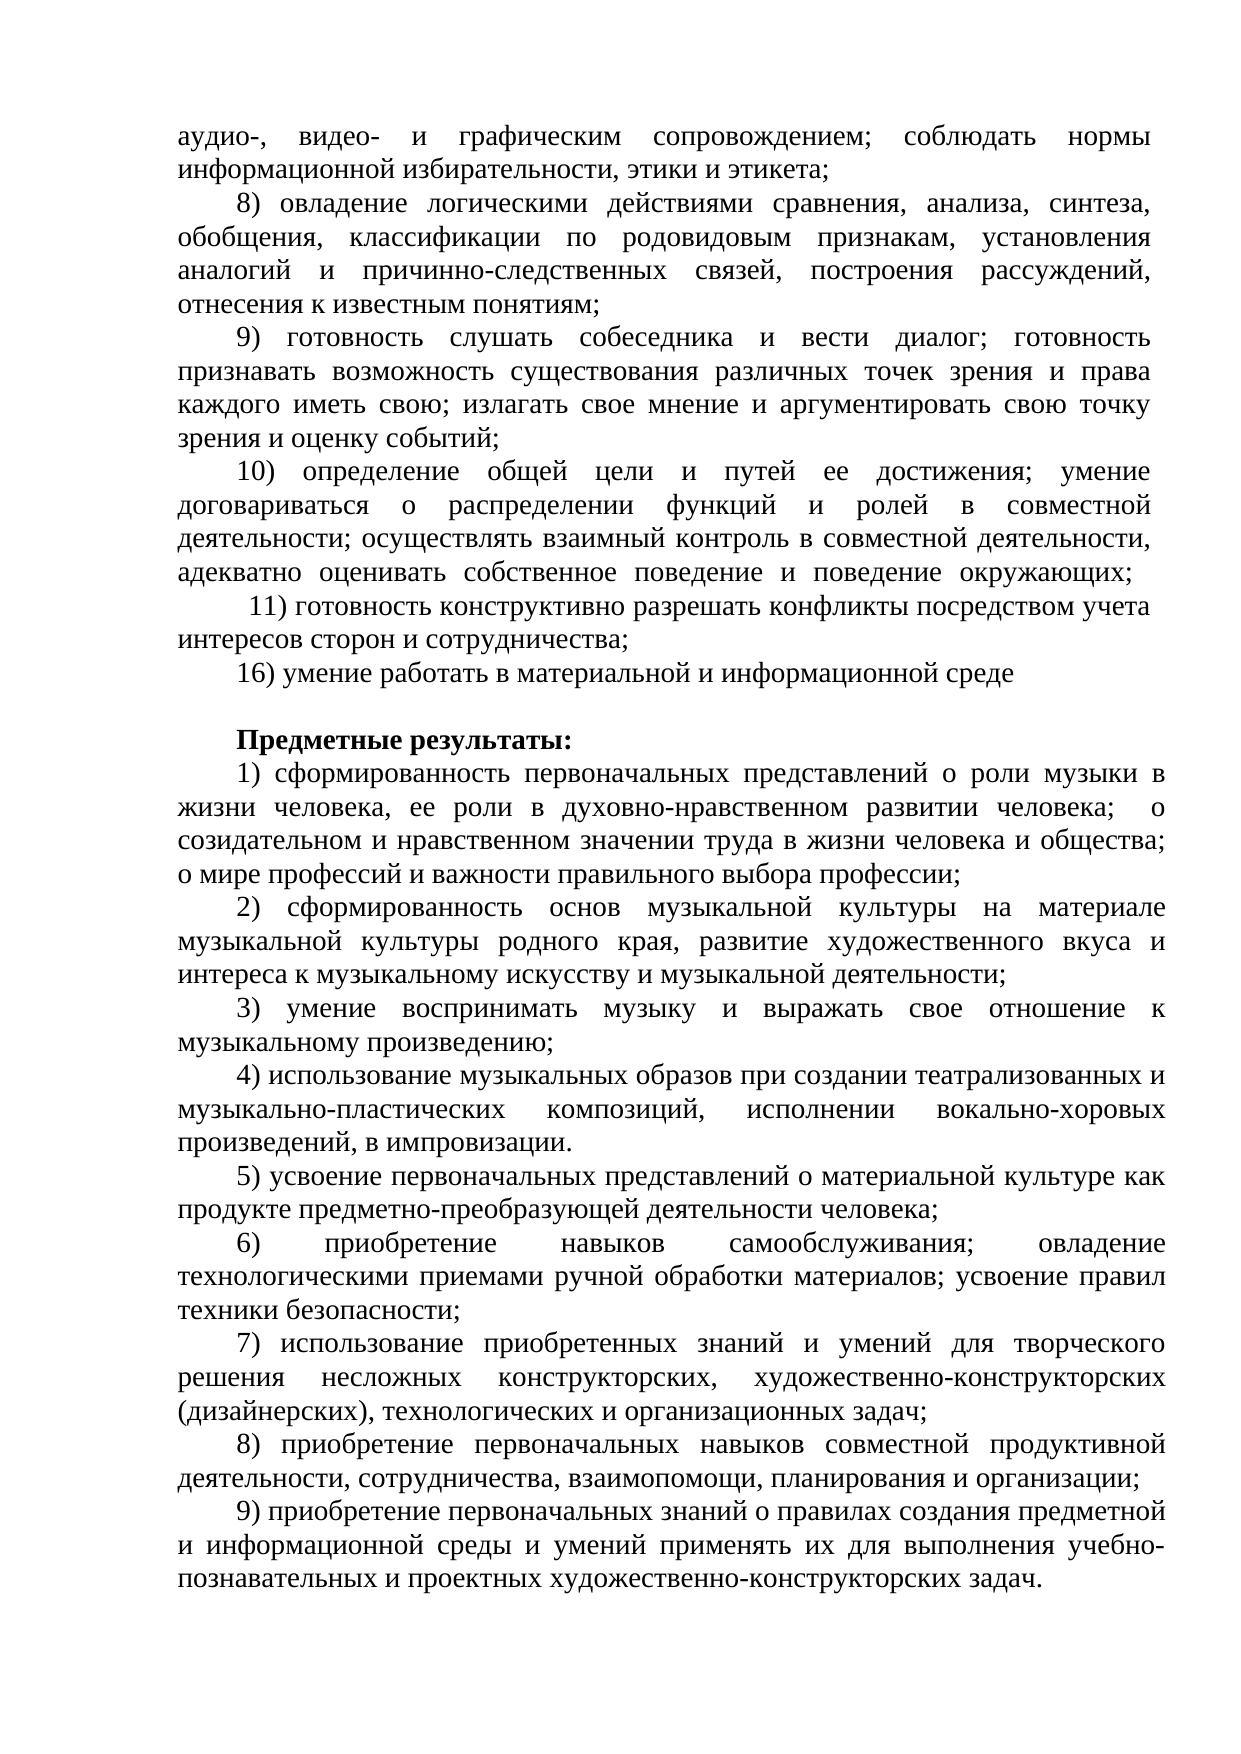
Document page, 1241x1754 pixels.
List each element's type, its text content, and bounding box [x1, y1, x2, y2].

text 2) сформированность основ музыкальной культуры на материале музыкальной культуры родного края, развитие художественного вкуса и интереса к музыкальному искусству и музыкальной деятельности; [177, 889, 1166, 990]
text 3) умение воспринимать музыку и выражать свое отношение к музыкальному произведению; [177, 990, 1166, 1057]
text 16) умение работать в материальной и информационной среде [177, 655, 1152, 688]
text 9) готовность слушать собеседника и вести диалог; готовность признавать возможность существования различных точек зрения и права каждого иметь свою; излагать свое мнение и аргументировать свою точку зрения и оценку событий; [177, 319, 1152, 453]
text 4) использование музыкальных образов при создании театрализованных и музыкально-пластических композиций, исполнении вокально-хоровых произведений, в импровизации. [177, 1057, 1166, 1158]
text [177, 118, 1152, 185]
text 7) использование приобретенных знаний и умений для творческого решения несложных конструкторских, художественно-конструкторских (дизайнерских), технологических и организационных задач; [177, 1326, 1166, 1426]
text 5) усвоение первоначальных представлений о материальной культуре как продукте предметно-преобразующей деятельности человека; [177, 1158, 1166, 1225]
text Предметные результаты: [177, 722, 1152, 755]
text 10) определение общей цели и путей ее достижения; умение договариваться о распределении функций и ролей в совместной деятельности; осуществлять взаимный контроль в совместной деятельности, адекватно оценивать собственное поведение и поведение окружающих; 11) готовность конструктивно разрешать конфликты посредством учета интересов сторон и сотрудничества; [177, 453, 1152, 655]
text 6) приобретение навыков самообслуживания; овладение технологическими приемами ручной обработки материалов; усвоение правил техники безопасности; [177, 1225, 1166, 1326]
text 1) сформированность первоначальных представлений о роли музыки в жизни человека, ее роли в духовно-нравственном развитии человека; о созидательном и нравственном значении труда в жизни человека и общества; о мире профессий и важности правильного выбора профессии; [177, 755, 1166, 889]
text 8) овладение логическими действиями сравнения, анализа, синтеза, обобщения, классификации по родовидовым признакам, установления аналогий и причинно-следственных связей, построения рассуждений, отнесения к известным понятиям; [177, 185, 1152, 319]
text 8) приобретение первоначальных навыков совместной продуктивной деятельности, сотрудничества, взаимопомощи, планирования и организации; [177, 1426, 1166, 1493]
text 9) приобретение первоначальных знаний о правилах создания предметной и информационной среды и умений применять их для выполнения учебно-познавательных и проектных художественно-конструкторских задач. [177, 1493, 1166, 1594]
